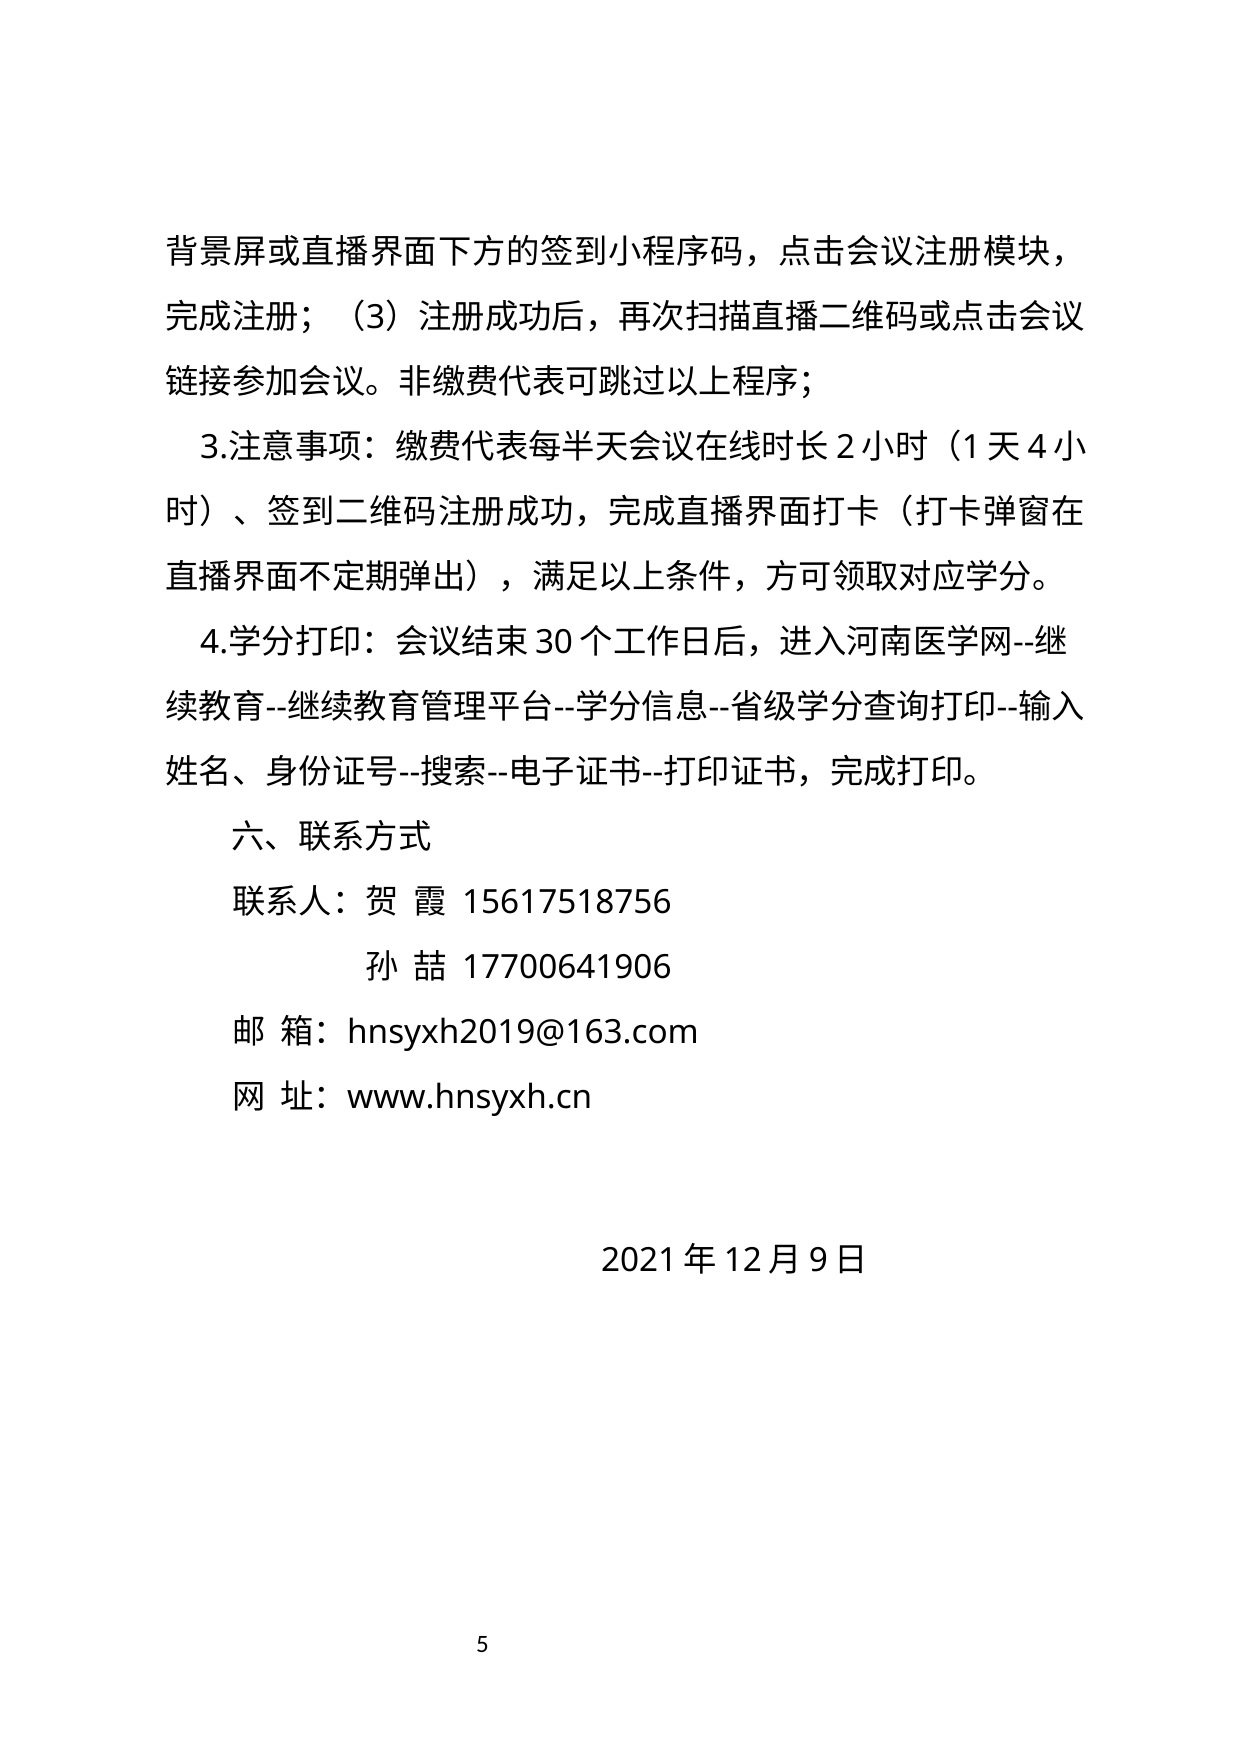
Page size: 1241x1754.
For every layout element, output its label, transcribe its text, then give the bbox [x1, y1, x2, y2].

text 六、联系方式 [165, 802, 1087, 867]
list 3.注意事项：缴费代表每半天会议在线时长2小时（1天4小时）、签到二维码注册成功，完成直播界面打卡（打卡弹窗在直播界面不定期弹出），满足以上条件，方可领取对应学分。 [165, 412, 1087, 607]
text 孙 喆 17700641906 [165, 932, 1087, 997]
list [165, 217, 1087, 412]
text 邮 箱：hnsyxh2019@163.com [165, 997, 1087, 1062]
text 2021年12月9日 [165, 1224, 1087, 1289]
list 4.学分打印：会议结束30个工作日后，进入河南医学网--继续教育--继续教育管理平台--学分信息--省级学分查询打印--输入姓名、身份证号--搜索--电子证书--打印证书，完成打印。 [165, 607, 1087, 802]
text 网 址：www.hnsyxh.cn [165, 1062, 1087, 1127]
text 联系人：贺 霞 15617518756 [165, 867, 1087, 932]
